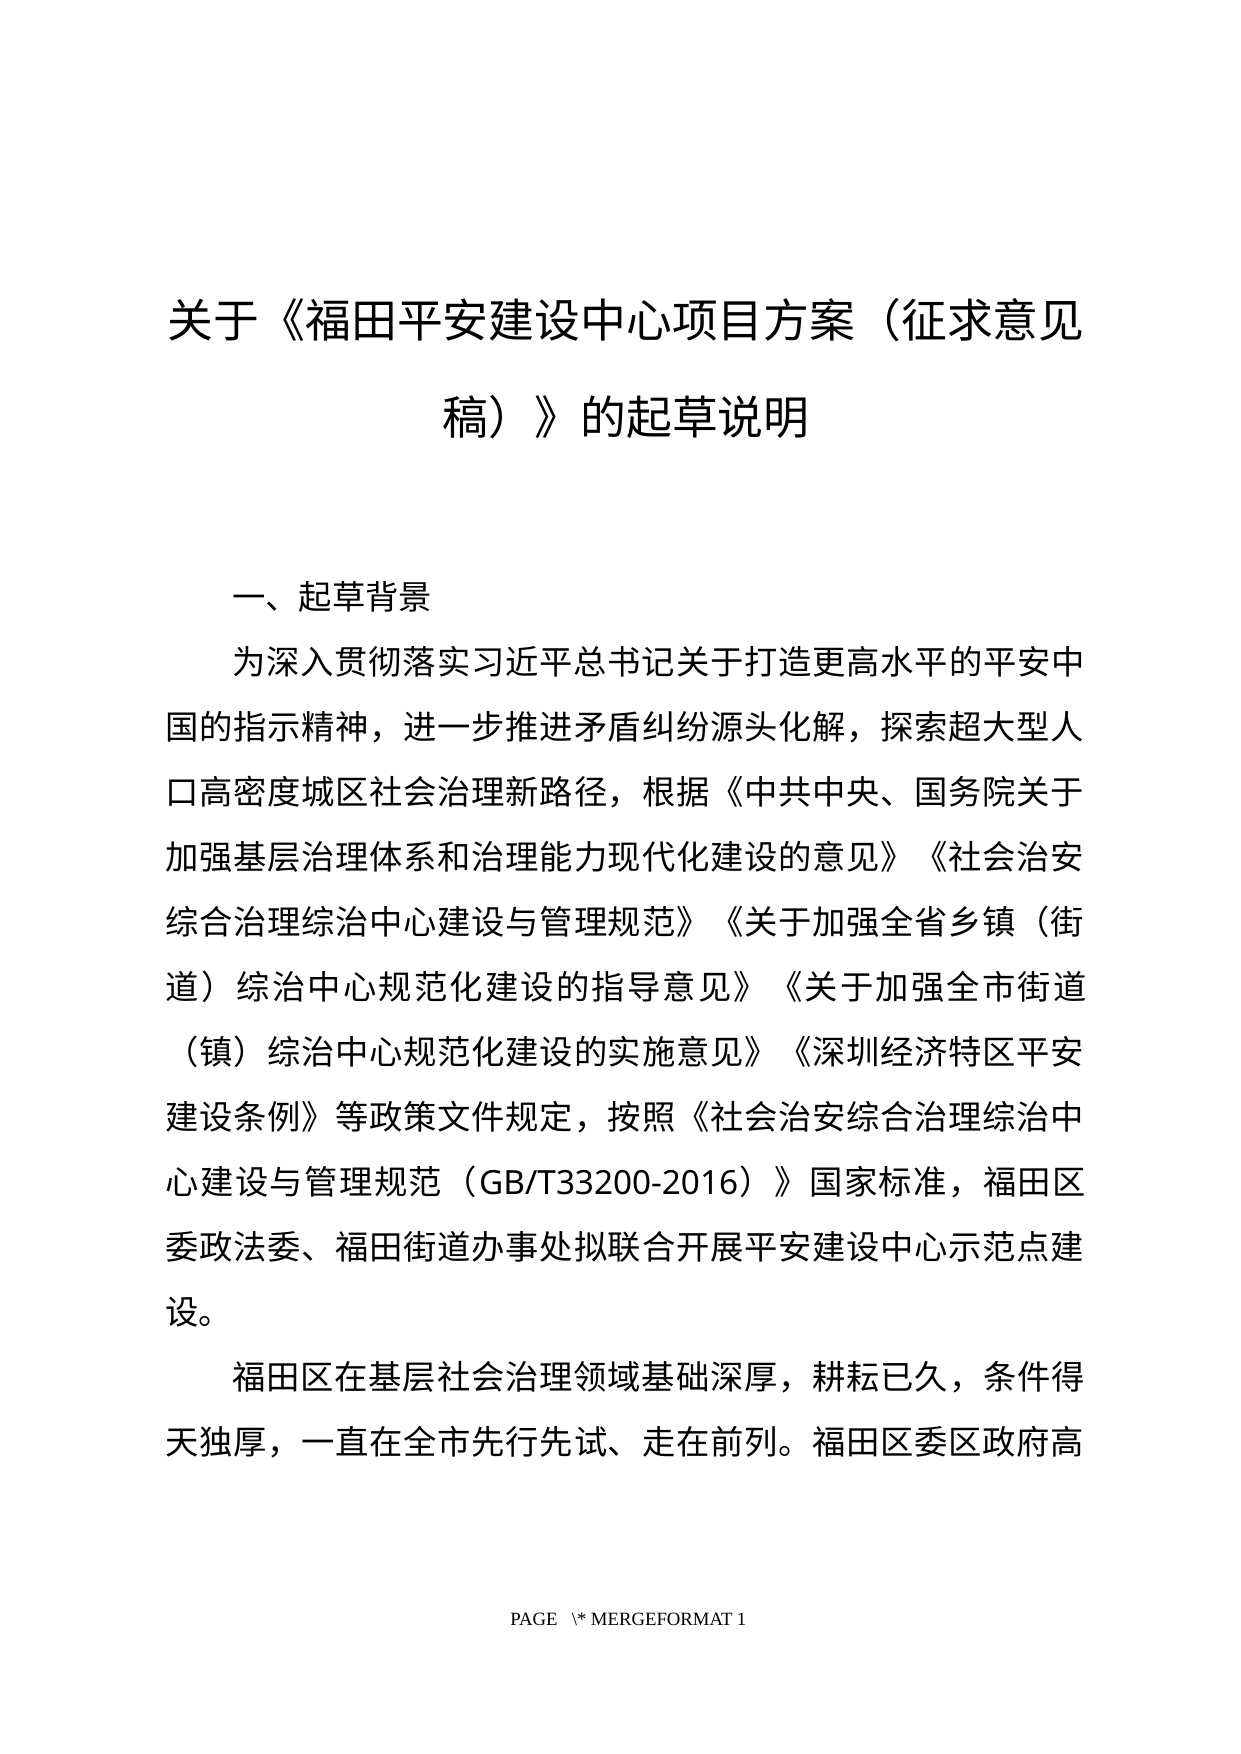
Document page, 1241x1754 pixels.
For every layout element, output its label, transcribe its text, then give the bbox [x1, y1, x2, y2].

text 为深入贯彻落实习近平总书记关于打造更高水平的平安中国的指示精神，进一步推进矛盾纠纷源头化解，探索超大型人口高密度城区社会治理新路径，根据《中共中央、国务院关于加强基层治理体系和治理能力现代化建设的意见》《社会治安综合治理综治中心建设与管理规范》《关于加强全省乡镇（街道）综治中心规范化建设的指导意见》《关于加强全市街道（镇）综治中心规范化建设的实施意见》《深圳经济特区平安建设条例》等政策文件规定，按照《社会治安综合治理综治中心建设与管理规范（GB/T33200-2016）》国家标准，福田区委政法委、福田街道办事处拟联合开展平安建设中心示范点建设。 [165, 628, 1087, 1343]
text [165, 1343, 1087, 1473]
text 一、起草背景 [165, 563, 1087, 628]
subtitle 关于《福田平安建设中心项目方案（征求意见稿）》的起草说明 [165, 268, 1087, 463]
